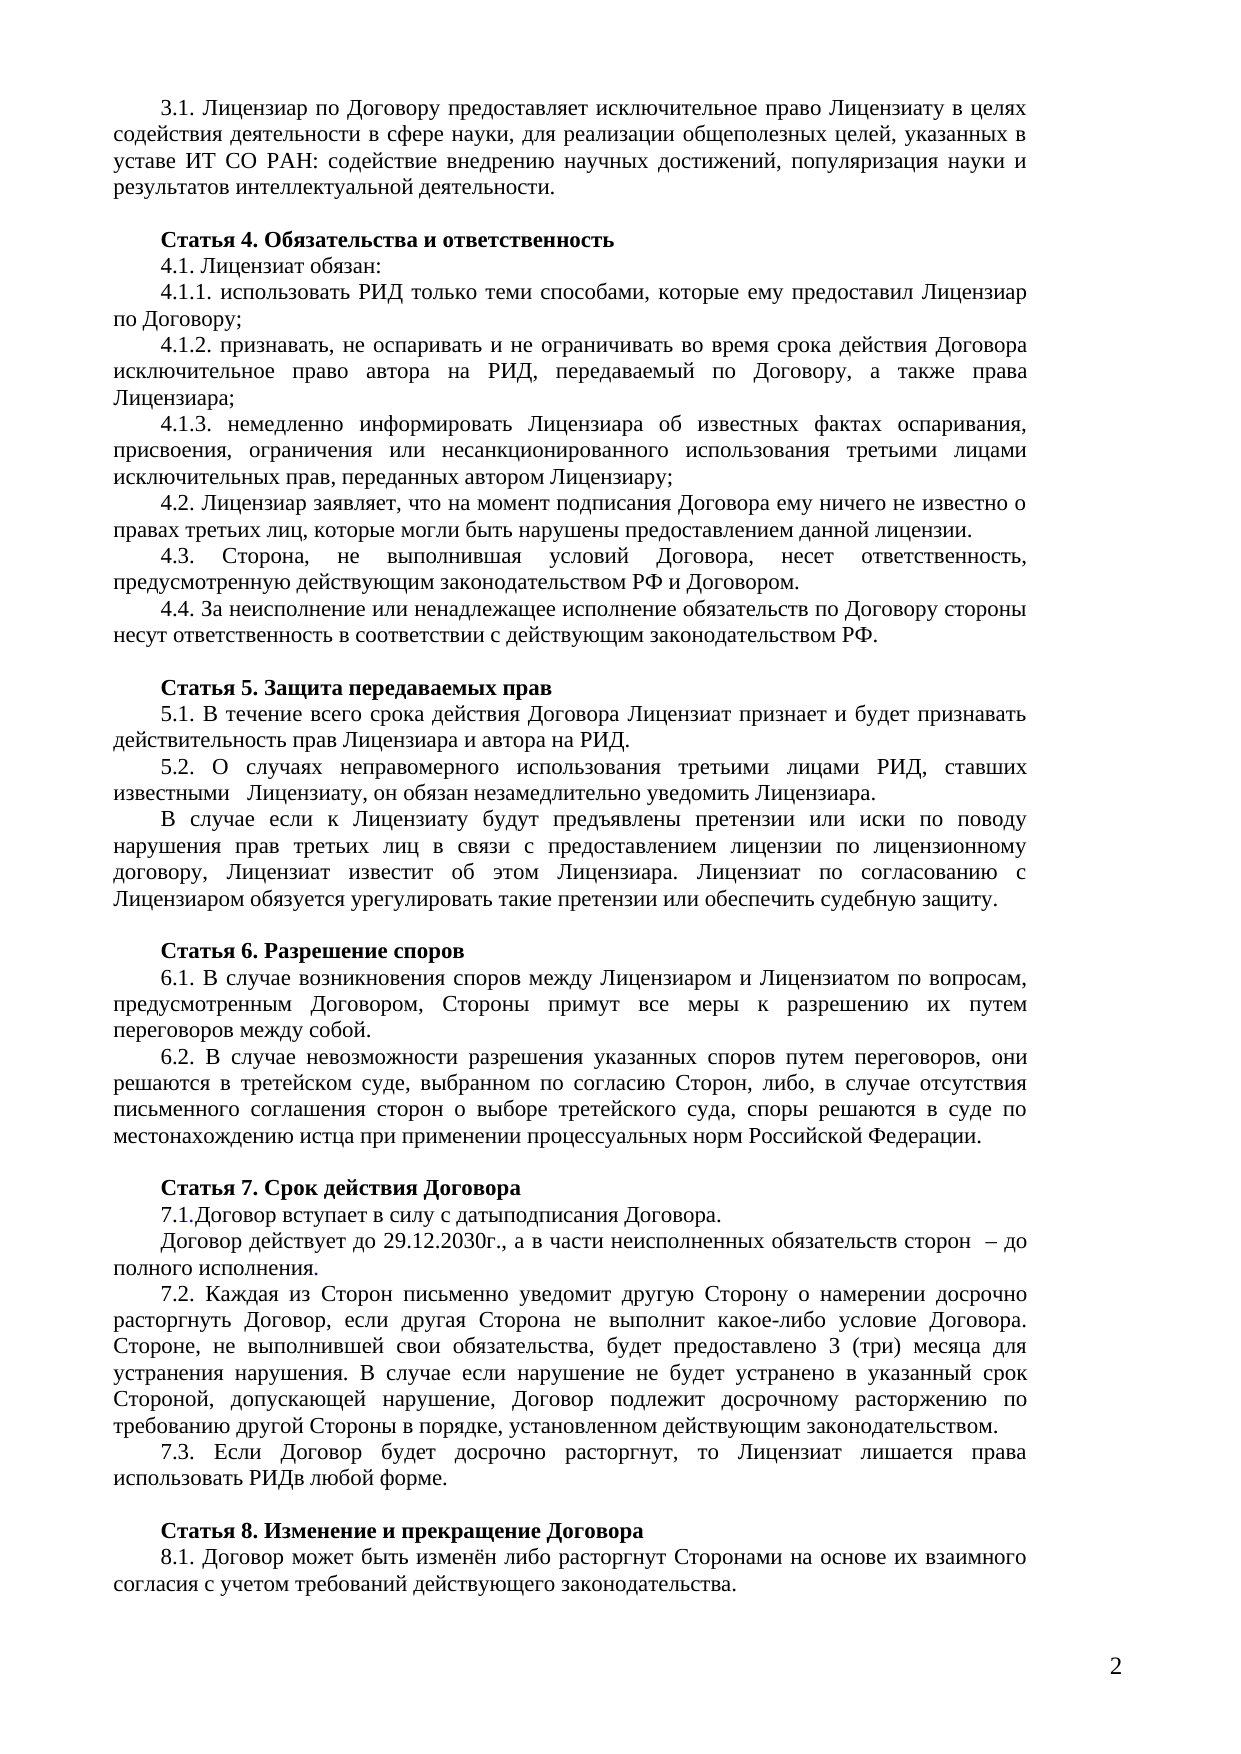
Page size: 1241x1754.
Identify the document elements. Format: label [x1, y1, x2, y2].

table_header [113, 94, 1028, 1596]
